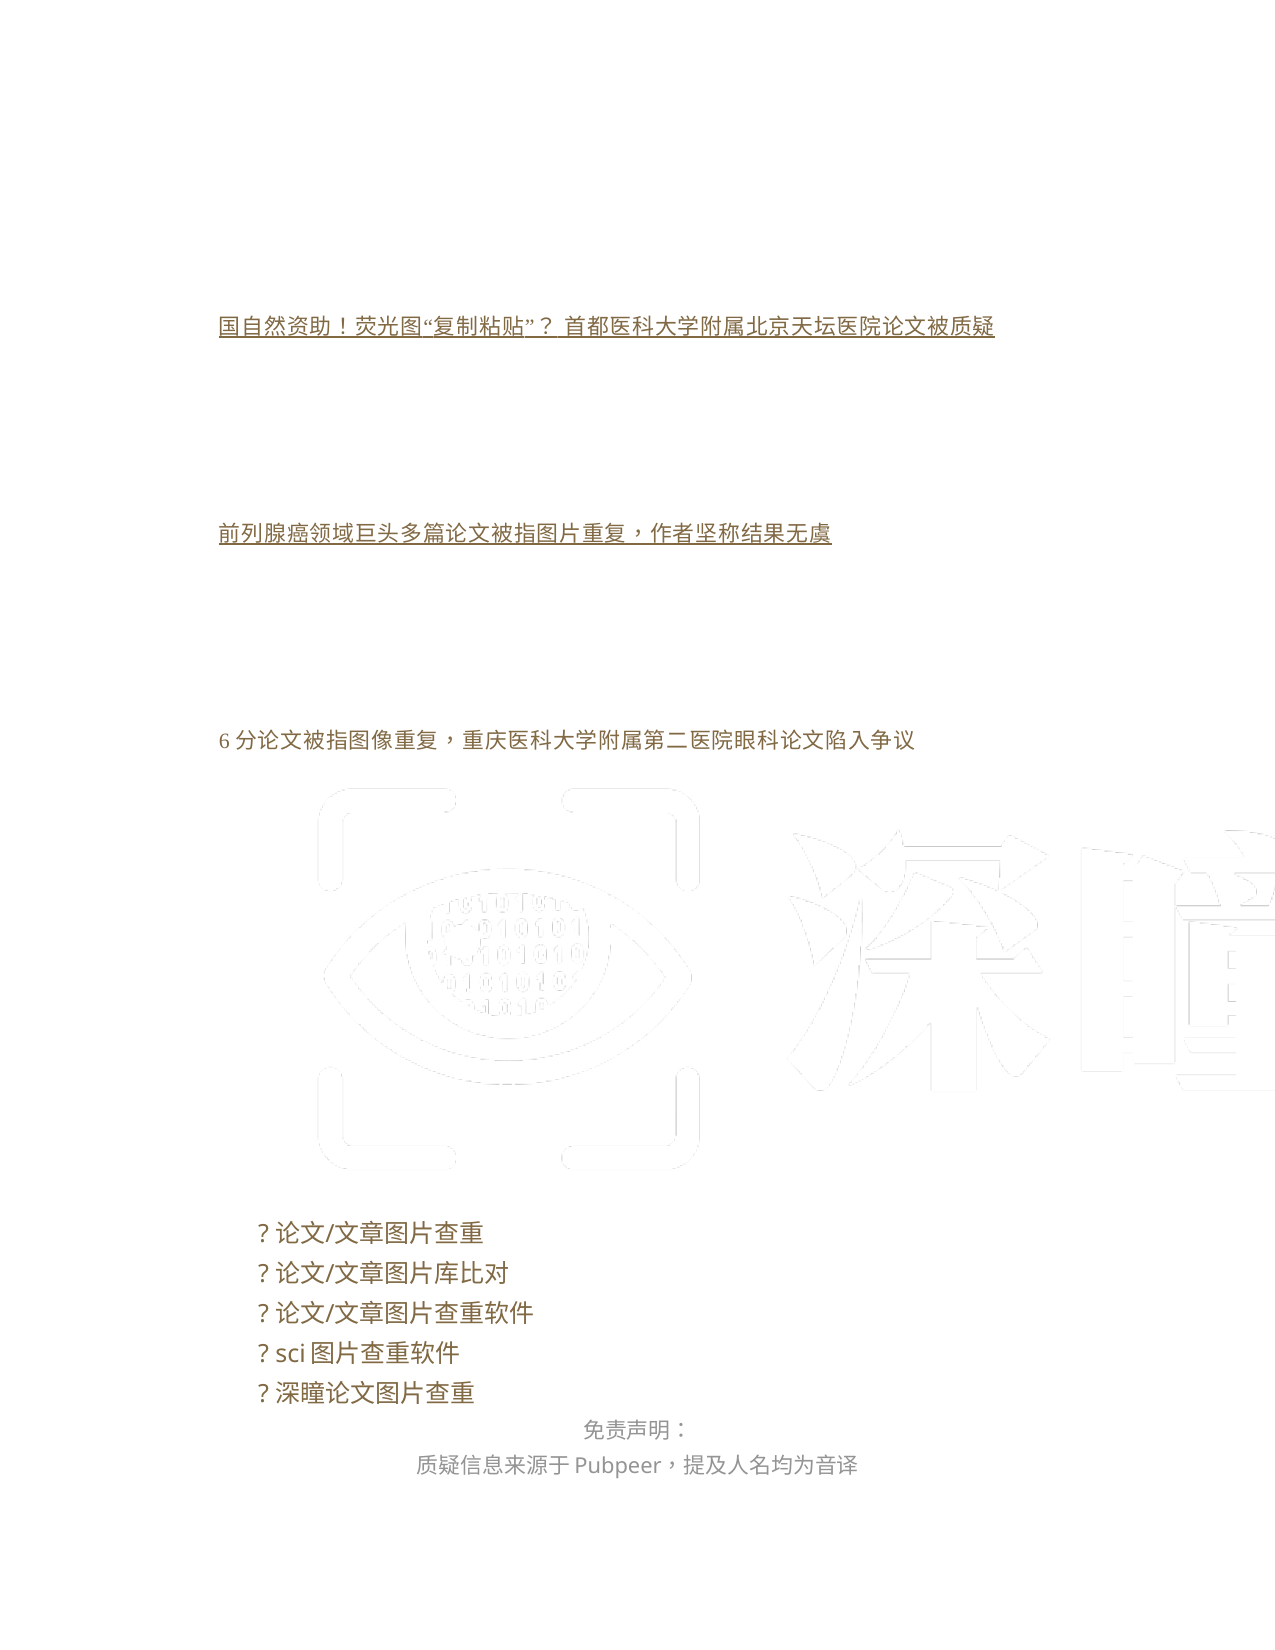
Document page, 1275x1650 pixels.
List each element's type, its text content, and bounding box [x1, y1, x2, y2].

text ? 论文/文章图片查重软件 [258, 1289, 1017, 1329]
text 质疑信息来源于Pubpeer，提及人名均为音译 [236, 1444, 1039, 1479]
text 6分论文被指图像重复，重庆医科大学附属第二医院眼科论文陷入争议 [219, 720, 1056, 755]
text 免责声明： [236, 1409, 1039, 1444]
picture [276, 770, 1275, 1194]
text 国自然资助！荧光图“复制粘贴”？ 首都医科大学附属北京天坛医院论文被质疑 [219, 306, 1056, 341]
text ? sci图片查重软件 [258, 1329, 1017, 1369]
text ? 论文/文章图片库比对 [258, 1249, 1017, 1289]
text 前列腺癌领域巨头多篇论文被指图片重复，作者坚称结果无虞 [219, 513, 1056, 548]
text ? 论文/文章图片查重 [258, 1209, 1017, 1249]
text ? 深瞳论文图片查重 [258, 1369, 1017, 1409]
